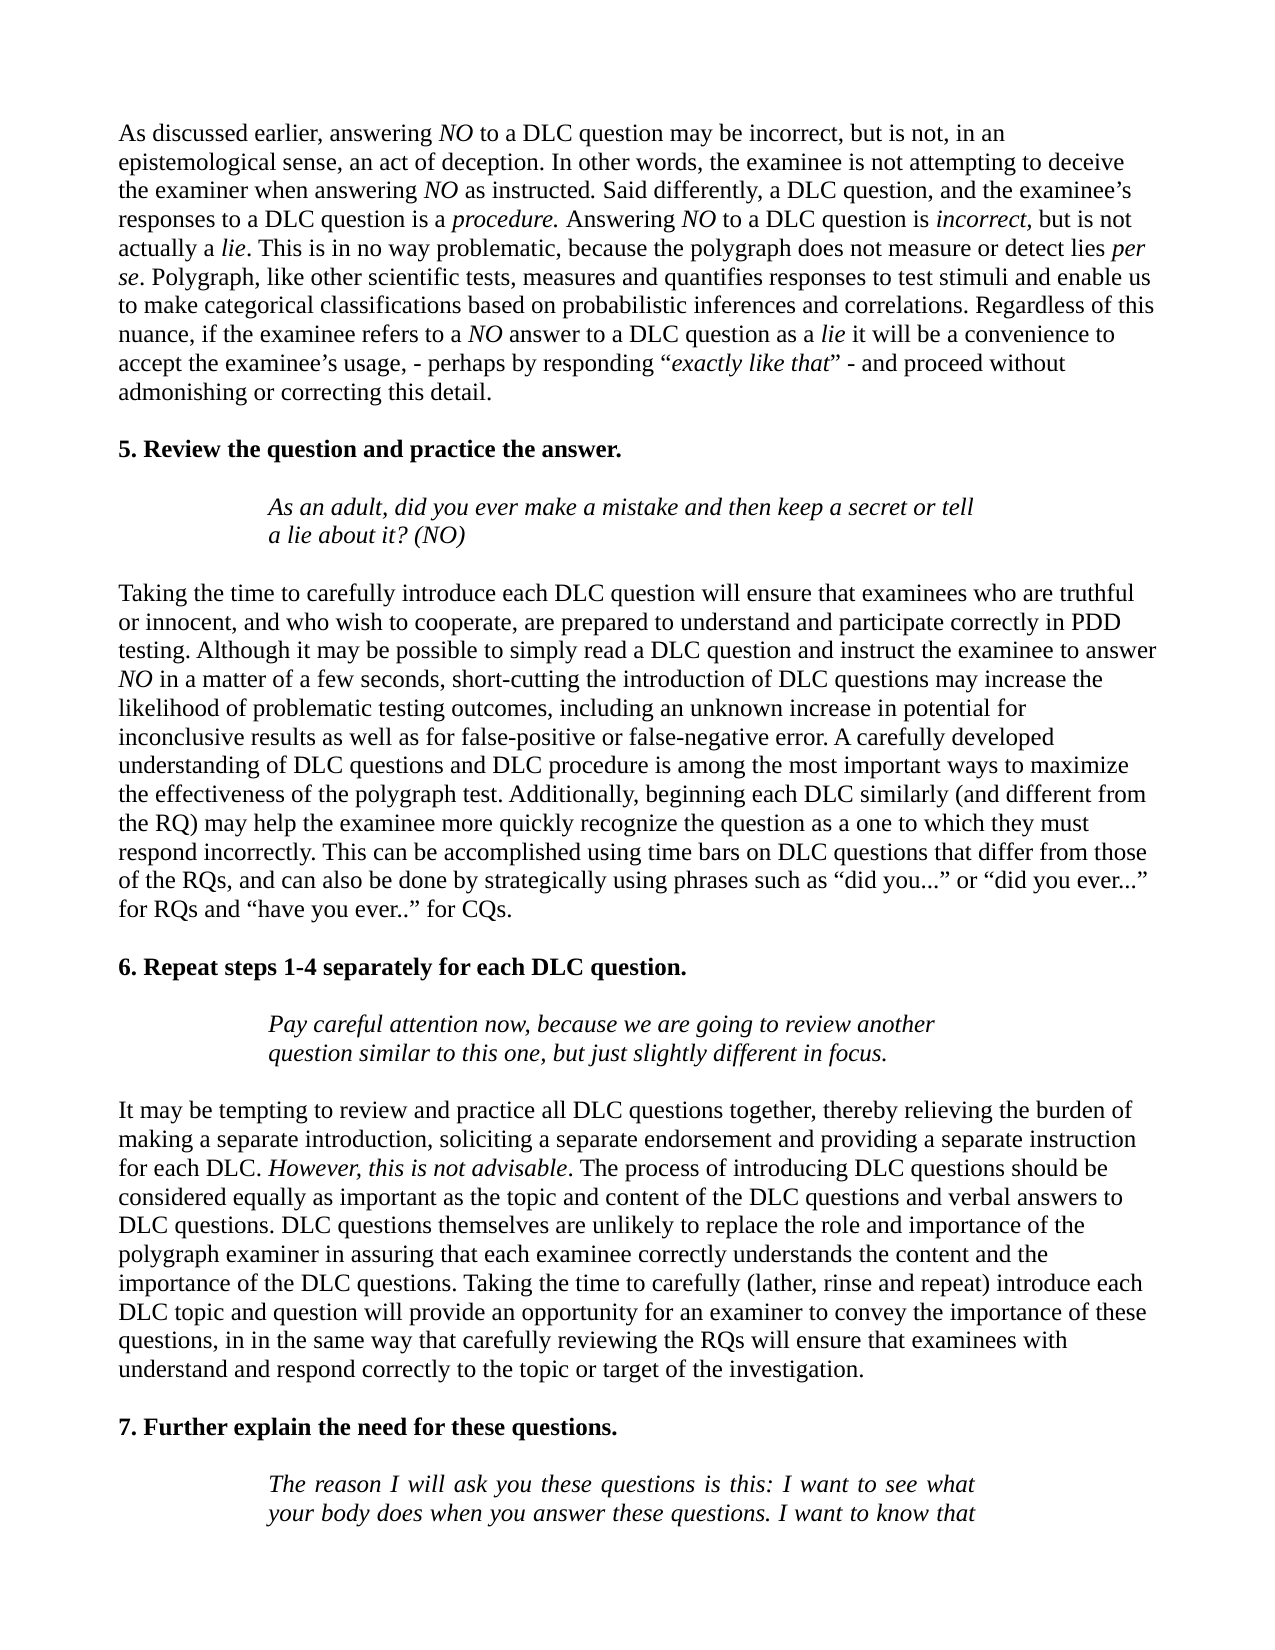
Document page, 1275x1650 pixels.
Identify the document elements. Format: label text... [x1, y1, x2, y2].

text 7. Further explain the need for these questions. [118, 1412, 1157, 1441]
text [268, 1469, 979, 1527]
text It may be tempting to review and practice all DLC questions together, thereby relieving the burden of making a separate introduction, soliciting a separate endorsement and providing a separate instruction for each DLC. However, this is not advisable. The process of introducing DLC questions should be considered equally as important as the topic and content of the DLC questions and verbal answers to DLC questions. DLC questions themselves are unlikely to replace the role and importance of the polygraph examiner in assuring that each examinee correctly understands the content and the importance of the DLC questions. Taking the time to carefully (lather, rinse and repeat) introduce each DLC topic and question will provide an opportunity for an examiner to convey the importance of these questions, in in the same way that carefully reviewing the RQs will ensure that examinees with understand and respond correctly to the topic or target of the investigation. [118, 1096, 1157, 1383]
text 5. Review the question and practice the answer. [118, 434, 1157, 463]
text 6. Repeat steps 1-4 separately for each DLC question. [118, 952, 1157, 981]
text Pay careful attention now, because we are going to review another question similar to this one, but just slightly different in focus. [268, 1009, 979, 1067]
text Taking the time to carefully introduce each DLC question will ensure that examinees who are truthful or innocent, and who wish to cooperate, are prepared to understand and participate correctly in PDD testing. Although it may be possible to simply read a DLC question and instruct the examinee to answer NO in a matter of a few seconds, short-cutting the introduction of DLC questions may increase the likelihood of problematic testing outcomes, including an unknown increase in potential for inconclusive results as well as for false-positive or false-negative error. A carefully developed understanding of DLC questions and DLC procedure is among the most important ways to maximize the effectiveness of the polygraph test. Additionally, beginning each DLC similarly (and different from the RQ) may help the examinee more quickly recognize the question as a one to which they must respond incorrectly. This can be accomplished using time bars on DLC questions that differ from those of the RQs, and can also be done by strategically using phrases such as “did you...” or “did you ever...” for RQs and “have you ever..” for CQs. [118, 578, 1157, 923]
text As an adult, did you ever make a mistake and then keep a secret or tell a lie about it? (NO) [268, 492, 979, 549]
text As discussed earlier, answering NO to a DLC question may be incorrect, but is not, in an epistemological sense, an act of deception. In other words, the examinee is not attempting to deceive the examiner when answering NO as instructed. Said differently, a DLC question, and the examinee’s responses to a DLC question is a procedure. Answering NO to a DLC question is incorrect, but is not actually a lie. This is in no way problematic, because the polygraph does not measure or detect lies per se. Polygraph, like other scientific tests, measures and quantifies responses to test stimuli and enable us to make categorical classifications based on probabilistic inferences and correlations. Regardless of this nuance, if the examinee refers to a NO answer to a DLC question as a lie it will be a convenience to accept the examinee’s usage, - perhaps by responding “exactly like that” - and proceed without admonishing or correcting this detail. [118, 118, 1157, 406]
